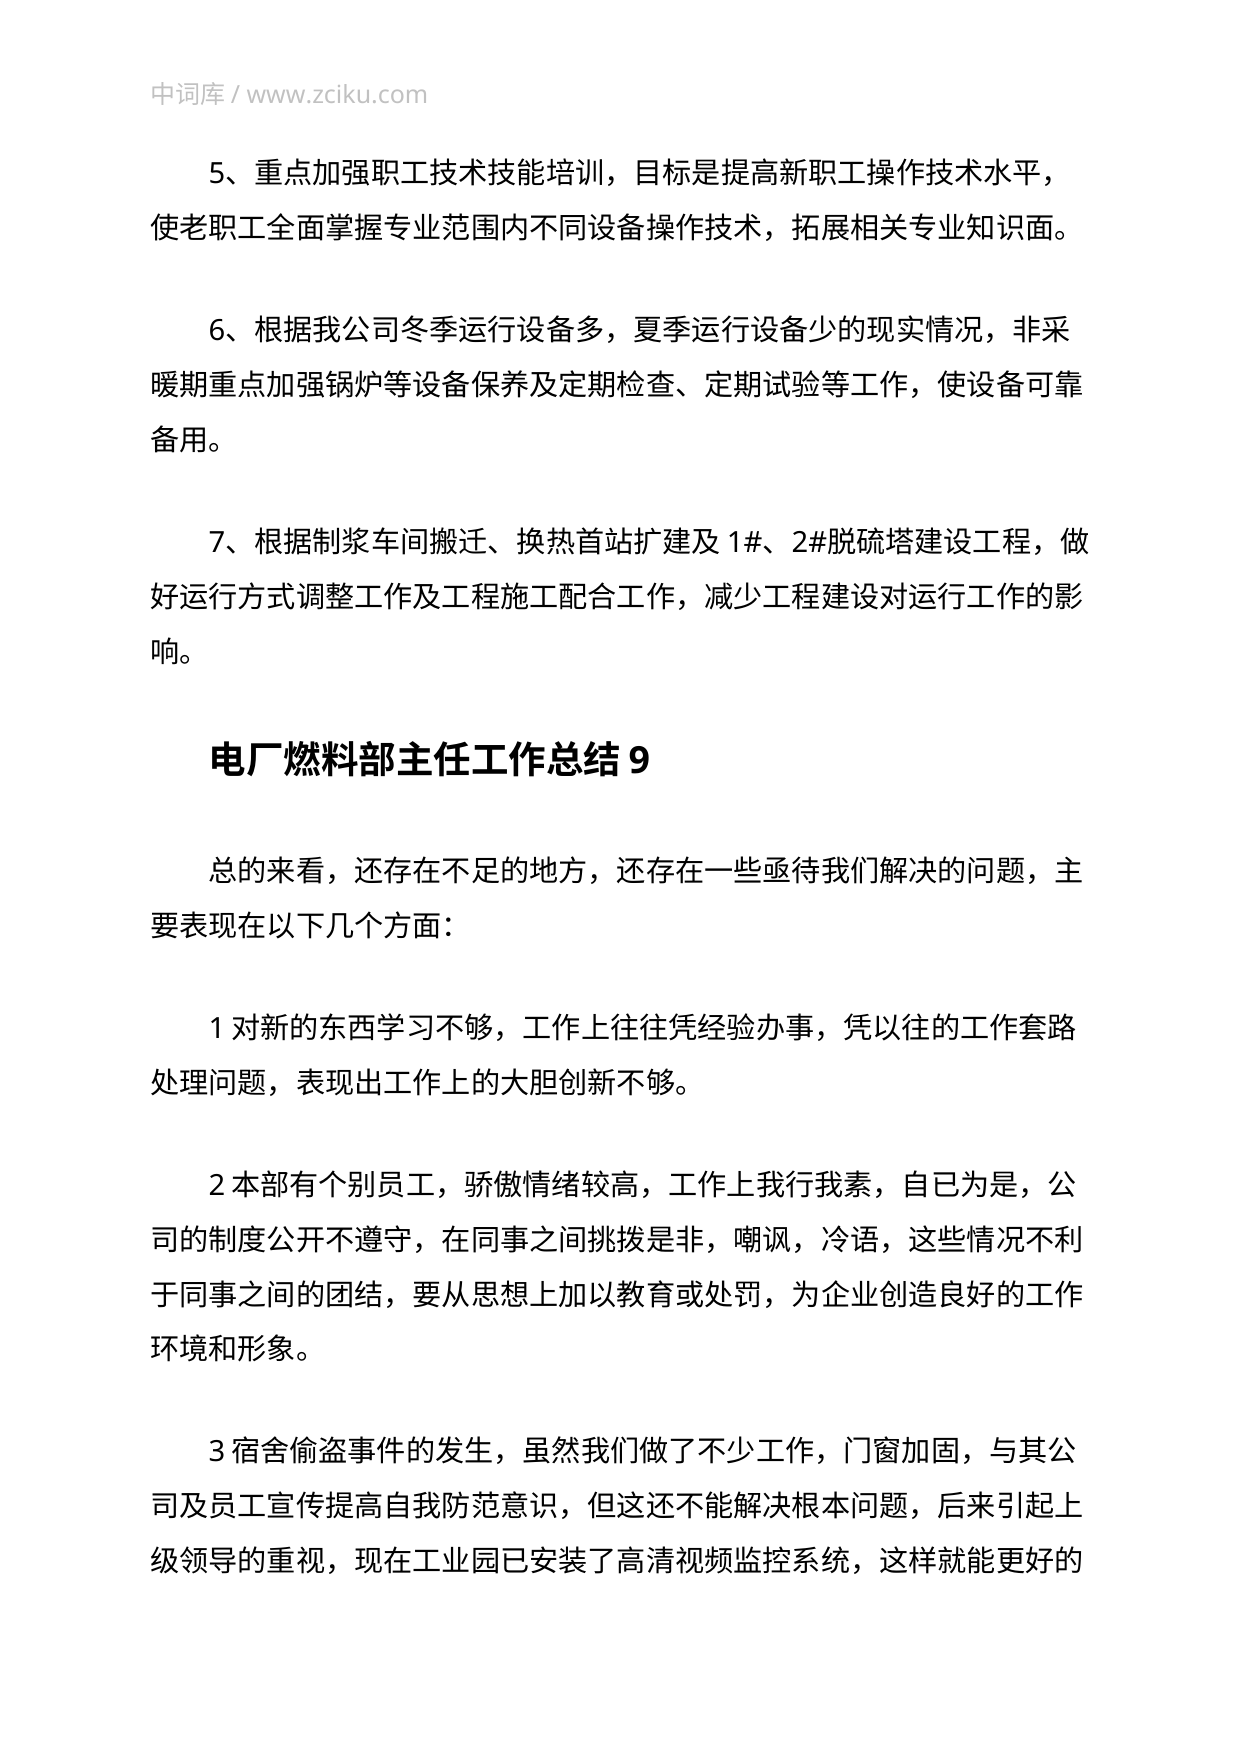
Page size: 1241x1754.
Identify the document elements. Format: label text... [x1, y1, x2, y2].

text 电厂燃料部主任工作总结9 [150, 730, 1090, 784]
text 7、根据制浆车间搬迁、换热首站扩建及1#、2#脱硫塔建设工程，做好运行方式调整工作及工程施工配合工作，减少工程建设对运行工作的影响。 [150, 518, 1090, 671]
text 5、重点加强职工技术技能培训，目标是提高新职工操作技术水平，使老职工全面掌握专业范围内不同设备操作技术，拓展相关专业知识面。 [150, 150, 1090, 247]
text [150, 1428, 1090, 1580]
text 1对新的东西学习不够，工作上往往凭经验办事，凭以往的工作套路处理问题，表现出工作上的大胆创新不够。 [150, 1004, 1090, 1102]
text 总的来看，还存在不足的地方，还存在一些亟待我们解决的问题，主要表现在以下几个方面： [150, 848, 1090, 945]
text 6、根据我公司冬季运行设备多，夏季运行设备少的现实情况，非采暖期重点加强锅炉等设备保养及定期检查、定期试验等工作，使设备可靠备用。 [150, 307, 1090, 459]
text 2本部有个别员工，骄傲情绪较高，工作上我行我素，自已为是，公司的制度公开不遵守，在同事之间挑拨是非，嘲讽，冷语，这些情况不利于同事之间的团结，要从思想上加以教育或处罚，为企业创造良好的工作环境和形象。 [150, 1161, 1090, 1368]
